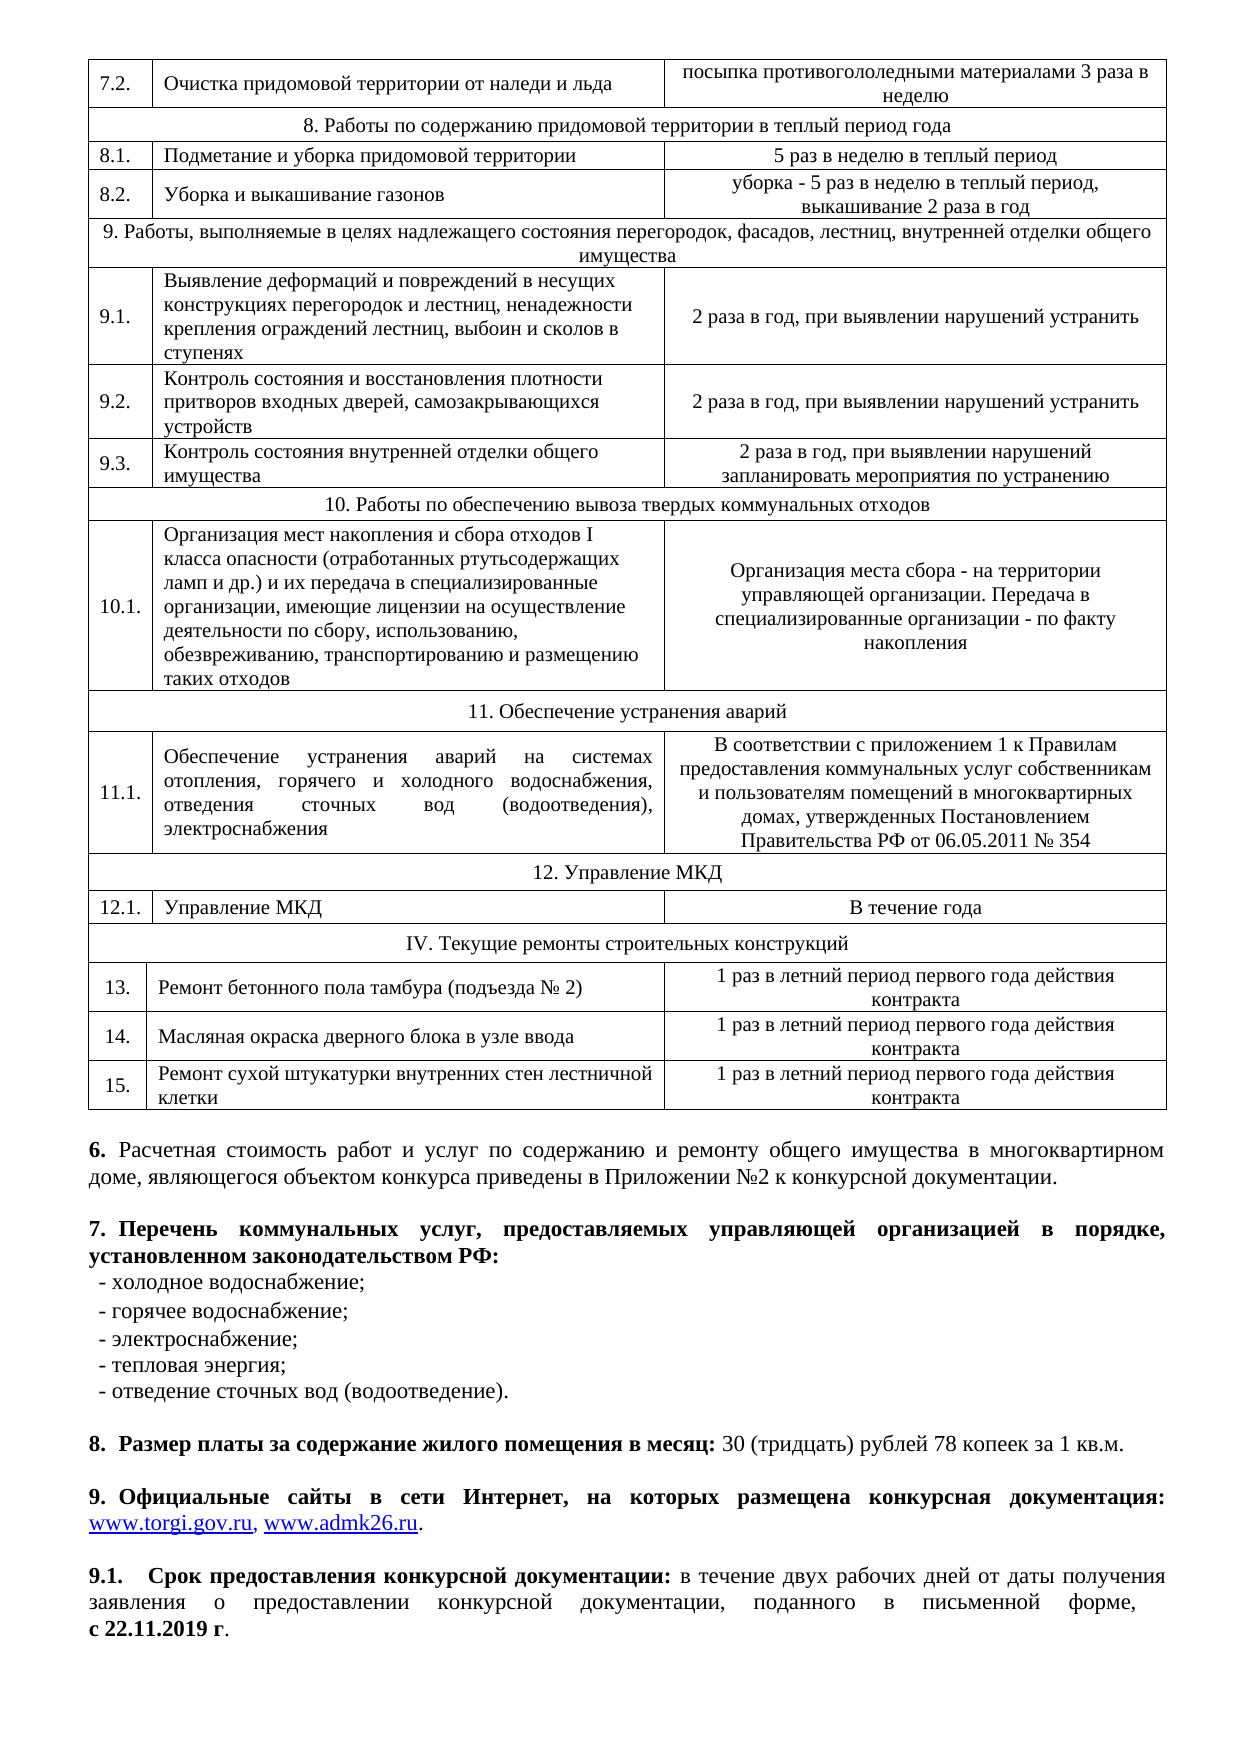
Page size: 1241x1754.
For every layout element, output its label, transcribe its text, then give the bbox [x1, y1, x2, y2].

table_header - холодное водоснабжение; [87, 1268, 1188, 1297]
table_cell 2 раза в год, при выявлении нарушений запланировать мероприятия по устранению [665, 439, 1166, 487]
table_cell В течение года [665, 891, 1166, 923]
table_cell уборка - 5 раз в неделю в теплый период, выкашивание 2 раза в год [665, 170, 1166, 218]
list Размер платы за содержание жилого помещения в месяц: 30 (тридцать) рублей 78 копеек за 1 кв.м. [89, 1430, 1166, 1457]
table_cell 1 раз в летний период первого года действия контракта [665, 1012, 1166, 1060]
table_cell 14. [89, 1012, 146, 1060]
table_cell 12. Управление МКД [89, 854, 1166, 890]
table_cell Организация мест накопления и сбора отходов I класса опасности (отработанных ртутьсодержащих ламп и др.) и их передача в специализированные организации, имеющие лицензии на осуществление деятельности по сбору, использованию, обезвреживанию, транспортированию и размещению таких отходов [153, 521, 664, 690]
table_cell Ремонт бетонного пола тамбура (подъезда № 2) [147, 963, 664, 1011]
table_cell - электроснабжение; [87, 1325, 1188, 1351]
table_cell 8. Работы по содержанию придомовой территории в теплый период года [89, 108, 1166, 141]
table_cell - отведение сточных вод (водоотведение). [87, 1378, 1188, 1430]
table_cell 12.1. [89, 891, 152, 923]
table_cell Контроль состояния и восстановления плотности притворов входных дверей, самозакрывающихся устройств [153, 365, 664, 438]
table_cell 2 раза в год, при выявлении нарушений устранить [665, 365, 1166, 438]
table_cell 11.1. [89, 732, 152, 852]
table_cell 9.1. [89, 268, 152, 364]
table_cell 10. Работы по обеспечению вывоза твердых коммунальных отходов [89, 488, 1166, 520]
list Официальные сайты в сети Интернет, на которых размещена конкурсная документация: www.torgi.gov.ru, www.admk26.ru. [89, 1483, 1166, 1536]
table_cell Ремонт сухой штукатурки внутренних стен лестничной клетки [147, 1061, 664, 1109]
table_cell В соответствии с приложением 1 к Правилам предоставления коммунальных услуг собственникам и пользователям помещений в многоквартирных домах, утвержденных Постановлением Правительства РФ от 06.05.2011 № 354 [665, 732, 1166, 852]
list Расчетная стоимость работ и услуг по содержанию и ремонту общего имущества в многоквартирном доме, являющегося объектом конкурса приведены в Приложении №2 к конкурсной документации. [89, 1136, 1166, 1189]
table_cell - горячее водоснабжение; [87, 1297, 1188, 1325]
list Перечень коммунальных услуг, предоставляемых управляющей организацией в порядке, установленном законодательством РФ: [89, 1216, 1166, 1268]
table_cell IV. Текущие ремонты строительных конструкций [89, 924, 1166, 962]
table_cell Подметание и уборка придомовой территории [153, 142, 664, 169]
table_cell посыпка противогололедными материалами 3 раза в неделю [665, 60, 1166, 107]
table_cell 9.3. [89, 439, 152, 487]
table_cell Выявление деформаций и повреждений в несущих конструкциях перегородок и лестниц, ненадежности крепления ограждений лестниц, выбоин и сколов в ступенях [153, 268, 664, 364]
table_cell 10.1. [89, 521, 152, 690]
table_cell Управление МКД [153, 891, 664, 923]
table_cell 8.1. [89, 142, 152, 169]
table_cell 13. [89, 963, 146, 1011]
table_cell Контроль состояния внутренней отделки общего имущества [153, 439, 664, 487]
table_cell 9.2. [89, 365, 152, 438]
table_cell 1 раз в летний период первого года действия контракта [665, 1061, 1166, 1109]
table_cell 8.2. [89, 170, 152, 218]
table_cell 2 раза в год, при выявлении нарушений устранить [665, 268, 1166, 364]
table_cell 9. Работы, выполняемые в целях надлежащего состояния перегородок, фасадов, лестниц, внутренней отделки общего имущества [89, 219, 1166, 267]
table_cell Масляная окраска дверного блока в узле ввода [147, 1012, 664, 1060]
table_cell 7.2. [89, 60, 152, 107]
table_cell Очистка придомовой территории от наледи и льда [153, 60, 664, 107]
table_cell Уборка и выкашивание газонов [153, 170, 664, 218]
table_cell 5 раз в неделю в теплый период [665, 142, 1166, 169]
table_cell - тепловая энергия; [87, 1351, 1188, 1378]
table_cell Организация места сбора - на территории управляющей организации. Передача в специализированные организации - по факту накопления [665, 521, 1166, 690]
list Срок предоставления конкурсной документации: в течение двух рабочих дней от даты получения заявления о предоставлении конкурсной документации, поданного в письменной форме, с 22.11.2019 г. [89, 1562, 1166, 1641]
table_cell 1 раз в летний период первого года действия контракта [665, 963, 1166, 1011]
table_cell 15. [89, 1061, 146, 1109]
table_cell 11. Обеспечение устранения аварий [89, 691, 1166, 731]
table_cell Обеспечение устранения аварий на системах отопления, горячего и холодного водоснабжения, отведения сточных вод (водоотведения), электроснабжения [153, 732, 664, 852]
